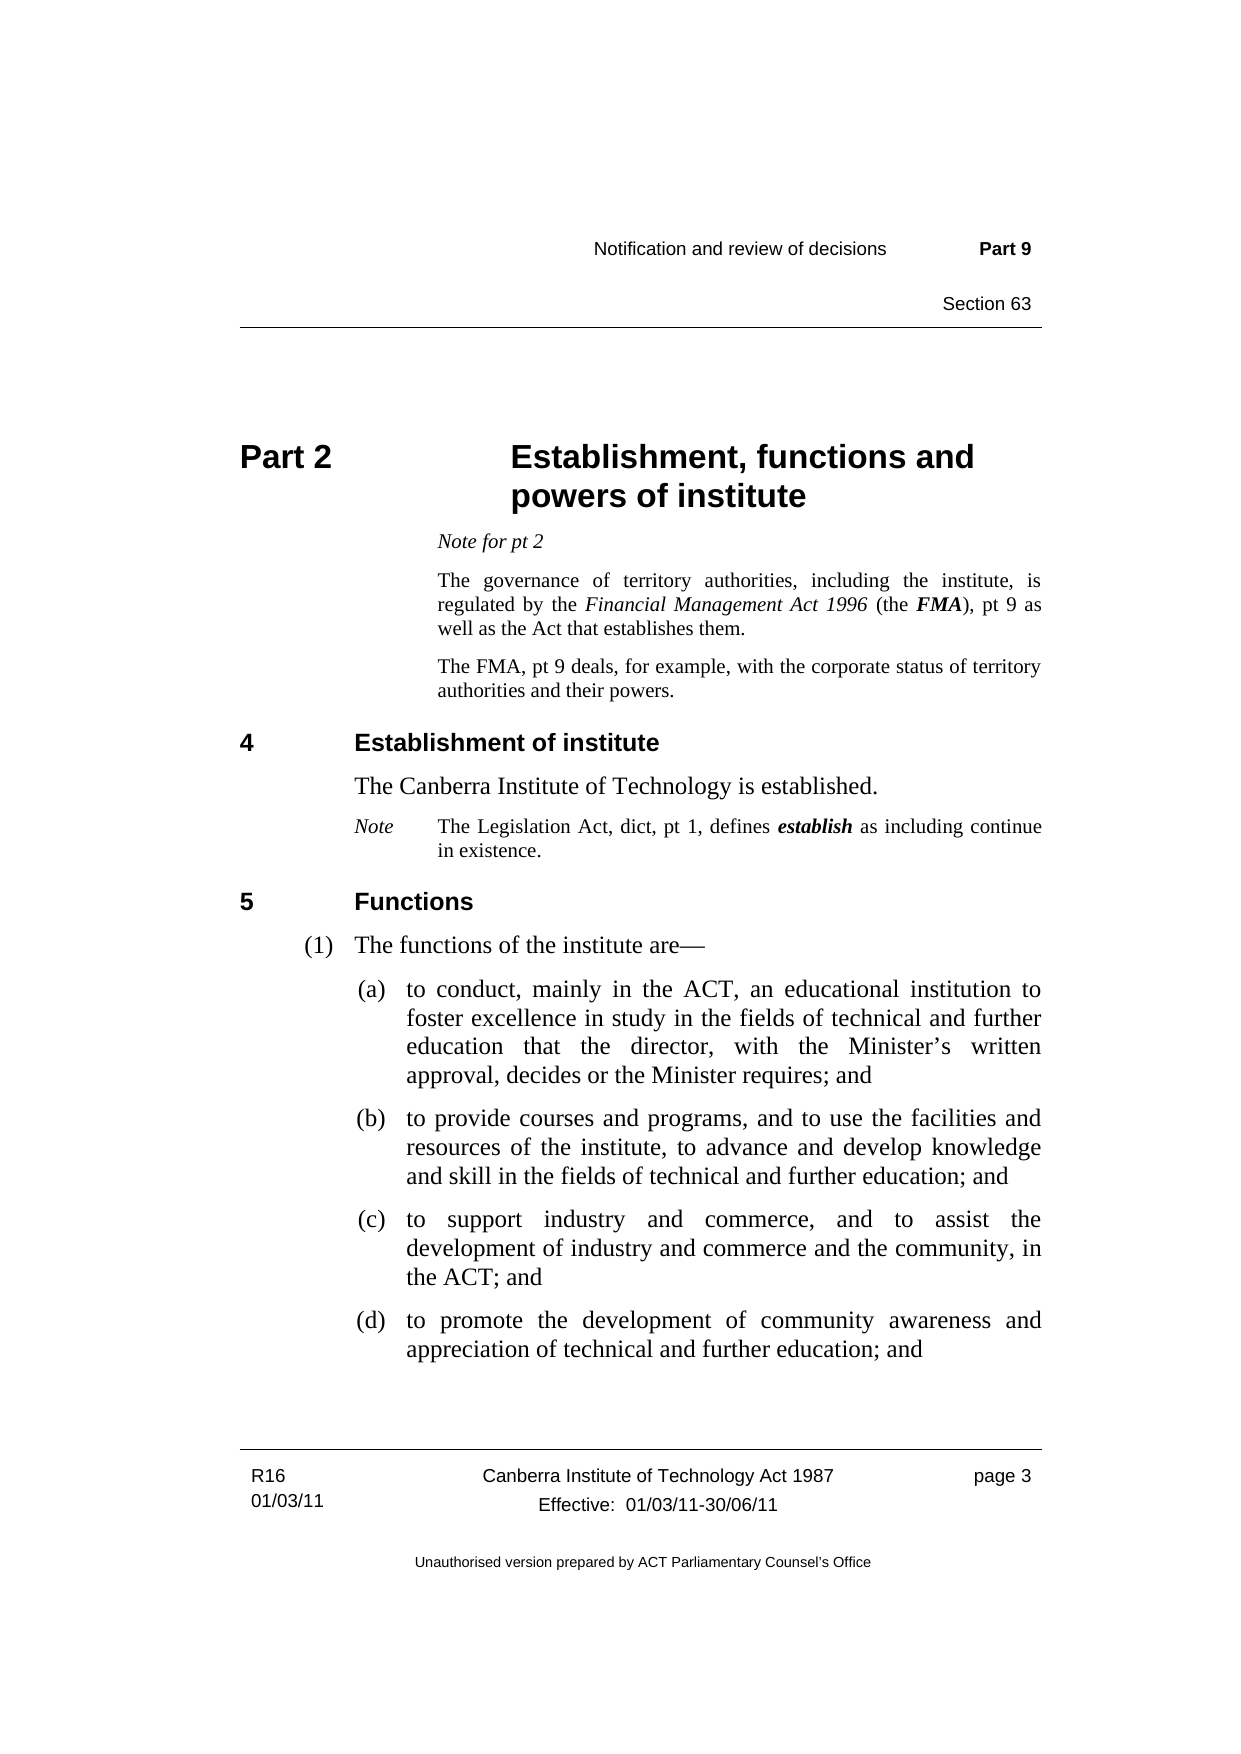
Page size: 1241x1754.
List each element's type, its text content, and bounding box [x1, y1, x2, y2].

text The Canberra Institute of Technology is established. [354, 771, 1042, 799]
text (b) to provide courses and programs, and to use the facilities and resources of the institute, to advance and develop knowledge and skill in the fields of technical and further education; and [239, 1103, 1042, 1190]
text Part 2 Establishment, functions and powers of institute [239, 437, 1042, 514]
text 4 Establishment of institute [239, 727, 1042, 756]
text (c) to support industry and commerce, and to assist the development of industry and commerce and the community, in the ACT; and [239, 1204, 1042, 1291]
text (a) to conduct, mainly in the ACT, an educational institution to foster excellence in study in the fields of technical and further education that the director, with the Minister’s written approval, decides or the Minister requires; and [239, 974, 1042, 1089]
text (1) The functions of the institute are— [239, 931, 1042, 959]
text Note for pt 2 [354, 529, 1042, 553]
text Note The Legislation Act, dict, pt 1, defines establish as including continue in existence. [354, 814, 1042, 862]
text (d) to promote the development of community awareness and appreciation of technical and further education; and [239, 1305, 1042, 1363]
text 5 Functions [239, 887, 1042, 916]
text The FMA, pt 9 deals, for example, with the corporate status of territory authorities and their powers. [354, 654, 1042, 702]
text The governance of territory authorities, including the institute, is regulated by the Financial Management Act 1996 (the FMA), pt 9 as well as the Act that establishes them. [354, 568, 1042, 640]
